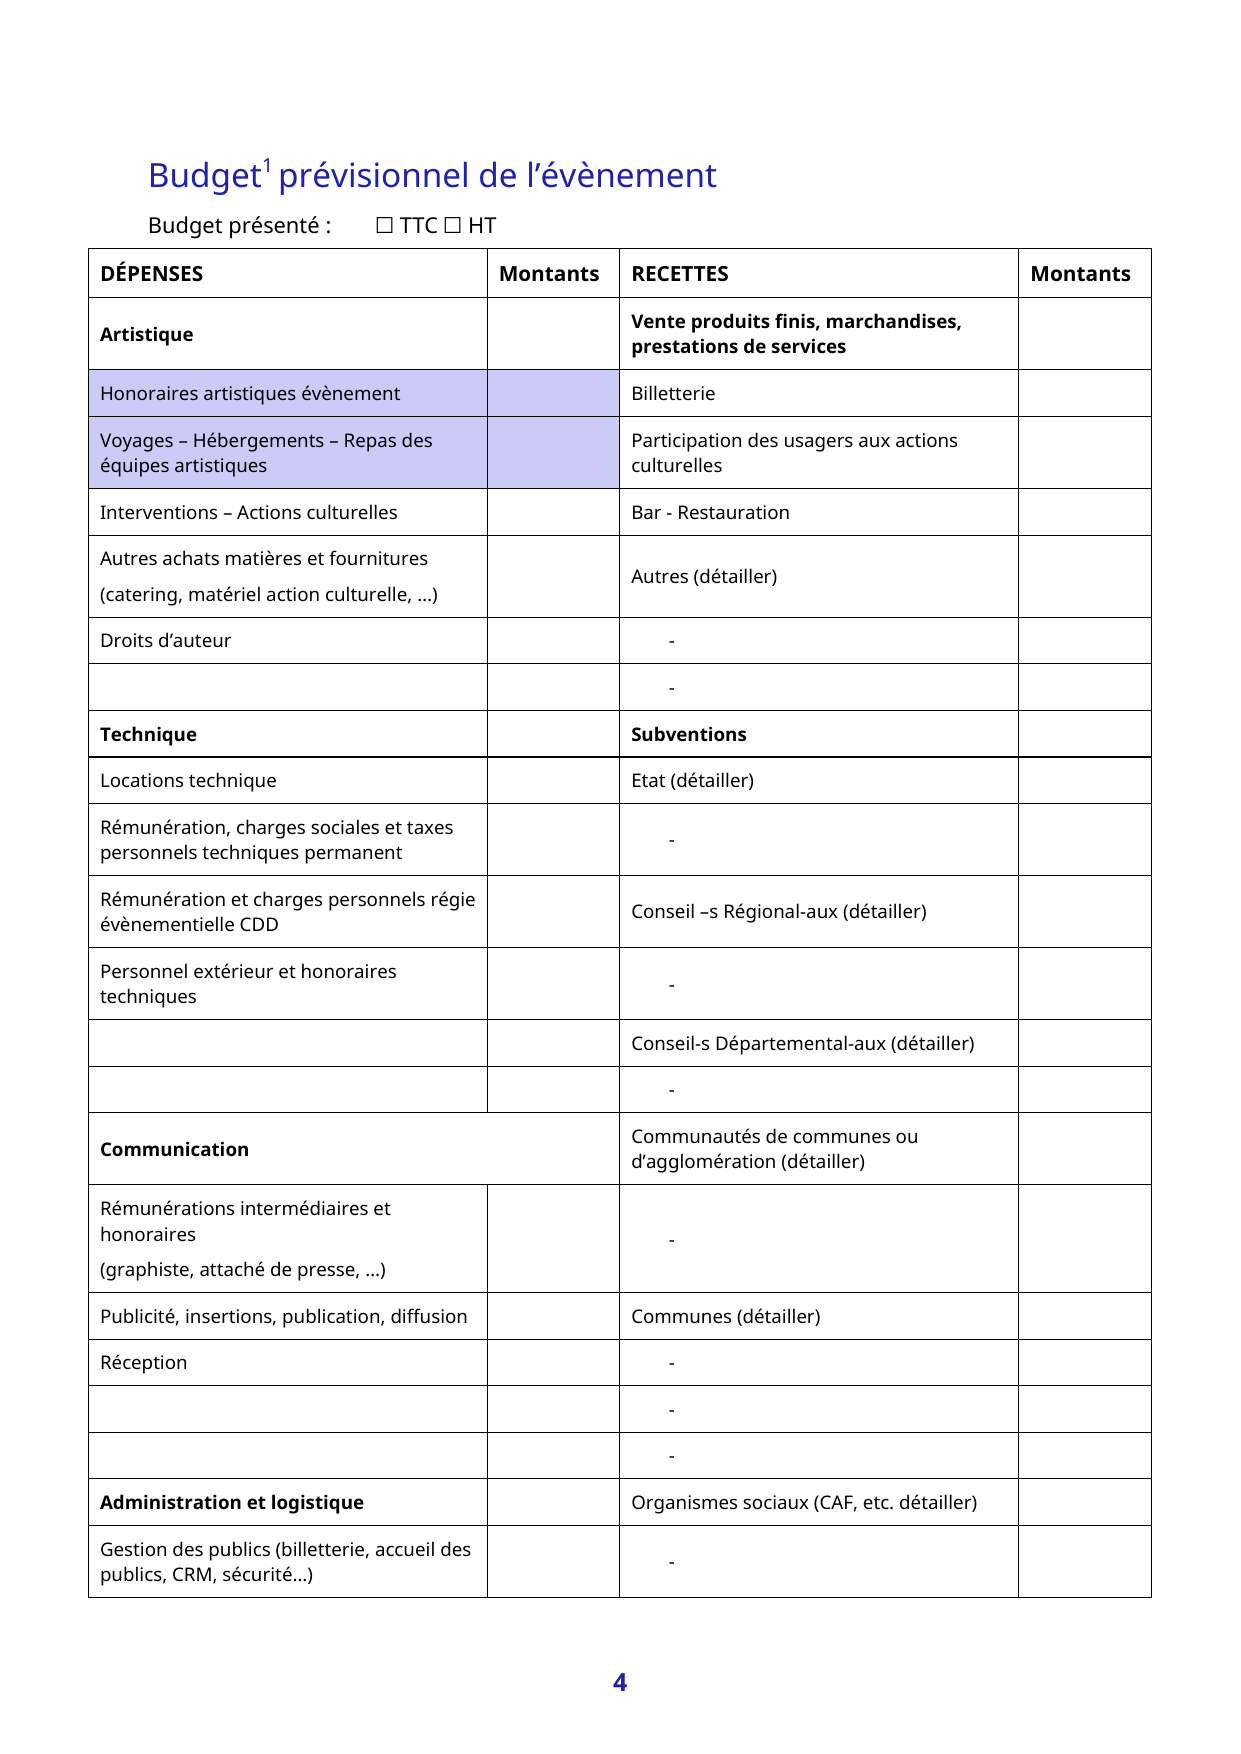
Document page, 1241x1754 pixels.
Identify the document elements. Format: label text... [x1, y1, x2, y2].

table_cell Honoraires artistiques évènement [89, 370, 487, 416]
table_cell Voyages – Hébergements – Repas des équipes artistiques [89, 417, 487, 488]
table_cell Droits d’auteur [89, 618, 487, 663]
table_cell Conseil –s Régional-aux (détailler) [620, 876, 1018, 947]
table_cell [1019, 1293, 1151, 1338]
table_cell [1019, 1113, 1151, 1184]
table_cell [488, 1526, 619, 1597]
table_cell [620, 1433, 1018, 1478]
table_cell [1019, 489, 1151, 534]
table_cell [1019, 758, 1151, 803]
table_cell Technique [89, 711, 487, 756]
table_cell Communautés de communes ou d’agglomération (détailler) [620, 1113, 1018, 1184]
table_cell [620, 948, 1018, 1019]
table_cell [1019, 711, 1151, 756]
table_cell [89, 1386, 487, 1432]
table_cell [620, 1526, 1018, 1597]
table_header Montants [488, 249, 619, 297]
table_cell [488, 1479, 619, 1525]
table_cell [1019, 876, 1151, 947]
table_cell [1019, 948, 1151, 1019]
table_cell [620, 1386, 1018, 1432]
table_cell Administration et logistique [89, 1479, 487, 1525]
table_cell Conseil-s Départemental-aux (détailler) [620, 1020, 1018, 1066]
table_cell [488, 1433, 619, 1478]
table_cell [488, 536, 619, 617]
table_cell [488, 948, 619, 1019]
table_cell Etat (détailler) [620, 758, 1018, 803]
table_cell Réception [89, 1340, 487, 1385]
table_cell [1019, 370, 1151, 416]
table_cell [488, 1020, 619, 1066]
table_cell Rémunération, charges sociales et taxes personnels techniques permanent [89, 804, 487, 875]
table_cell Vente produits finis, marchandises, prestations de services [620, 298, 1018, 369]
table_cell Autres (détailler) [620, 536, 1018, 617]
table_cell [488, 489, 619, 534]
table_cell [620, 664, 1018, 710]
table_cell [488, 876, 619, 947]
table_cell [1019, 1526, 1151, 1597]
table_cell [1019, 804, 1151, 875]
table_cell [89, 1067, 487, 1112]
table_header DÉPENSES [89, 249, 487, 297]
table_cell [488, 370, 619, 416]
table_cell [620, 618, 1018, 663]
table_cell [1019, 664, 1151, 710]
table_cell [1019, 1433, 1151, 1478]
table_cell [1019, 298, 1151, 369]
table_cell [620, 1067, 1018, 1112]
table_cell Locations technique [89, 758, 487, 803]
table_cell Communes (détailler) [620, 1293, 1018, 1338]
table_cell [1019, 1386, 1151, 1432]
table_cell [488, 417, 619, 488]
table_cell [488, 1340, 619, 1385]
table_cell [1019, 536, 1151, 617]
table_cell [1019, 618, 1151, 663]
table_cell [1019, 417, 1151, 488]
text Budget présenté : TTC HT [148, 210, 1093, 239]
table_cell [1019, 1185, 1151, 1292]
table_cell [620, 1340, 1018, 1385]
table_cell Artistique [89, 298, 487, 369]
table_cell [1019, 1067, 1151, 1112]
subtitle Budget1 prévisionnel de l’évènement [148, 152, 1093, 197]
table_cell [89, 664, 487, 710]
table_cell Gestion des publics (billetterie, accueil des publics, CRM, sécurité…) [89, 1526, 487, 1597]
table_cell Billetterie [620, 370, 1018, 416]
table_cell [488, 618, 619, 663]
table_cell Rémunérations intermédiaires et honoraires (graphiste, attaché de presse, …) [89, 1185, 487, 1292]
table_cell [488, 1293, 619, 1338]
table_cell [1019, 1340, 1151, 1385]
table_cell [1019, 1479, 1151, 1525]
table_cell [620, 1185, 1018, 1292]
table_header Montants [1019, 249, 1151, 297]
table_cell Communication [89, 1113, 619, 1184]
table_cell [488, 1386, 619, 1432]
table_cell Publicité, insertions, publication, diffusion [89, 1293, 487, 1338]
table_cell [89, 1020, 487, 1066]
table_cell [488, 1067, 619, 1112]
table_header RECETTES [620, 249, 1018, 297]
table_cell [488, 711, 619, 756]
table_cell [89, 1433, 487, 1478]
table_cell [488, 664, 619, 710]
table_cell [488, 1185, 619, 1292]
table_cell Participation des usagers aux actions culturelles [620, 417, 1018, 488]
table_cell Bar - Restauration [620, 489, 1018, 534]
table_cell [1019, 1020, 1151, 1066]
table_cell Rémunération et charges personnels régie évènementielle CDD [89, 876, 487, 947]
table_cell Autres achats matières et fournitures (catering, matériel action culturelle, …) [89, 536, 487, 617]
table_cell Organismes sociaux (CAF, etc. détailler) [620, 1479, 1018, 1525]
table_cell Subventions [620, 711, 1018, 756]
table_cell Personnel extérieur et honoraires techniques [89, 948, 487, 1019]
table_cell [488, 804, 619, 875]
table_cell [488, 298, 619, 369]
table_cell [488, 758, 619, 803]
table_cell Interventions – Actions culturelles [89, 489, 487, 534]
table_cell [620, 804, 1018, 875]
